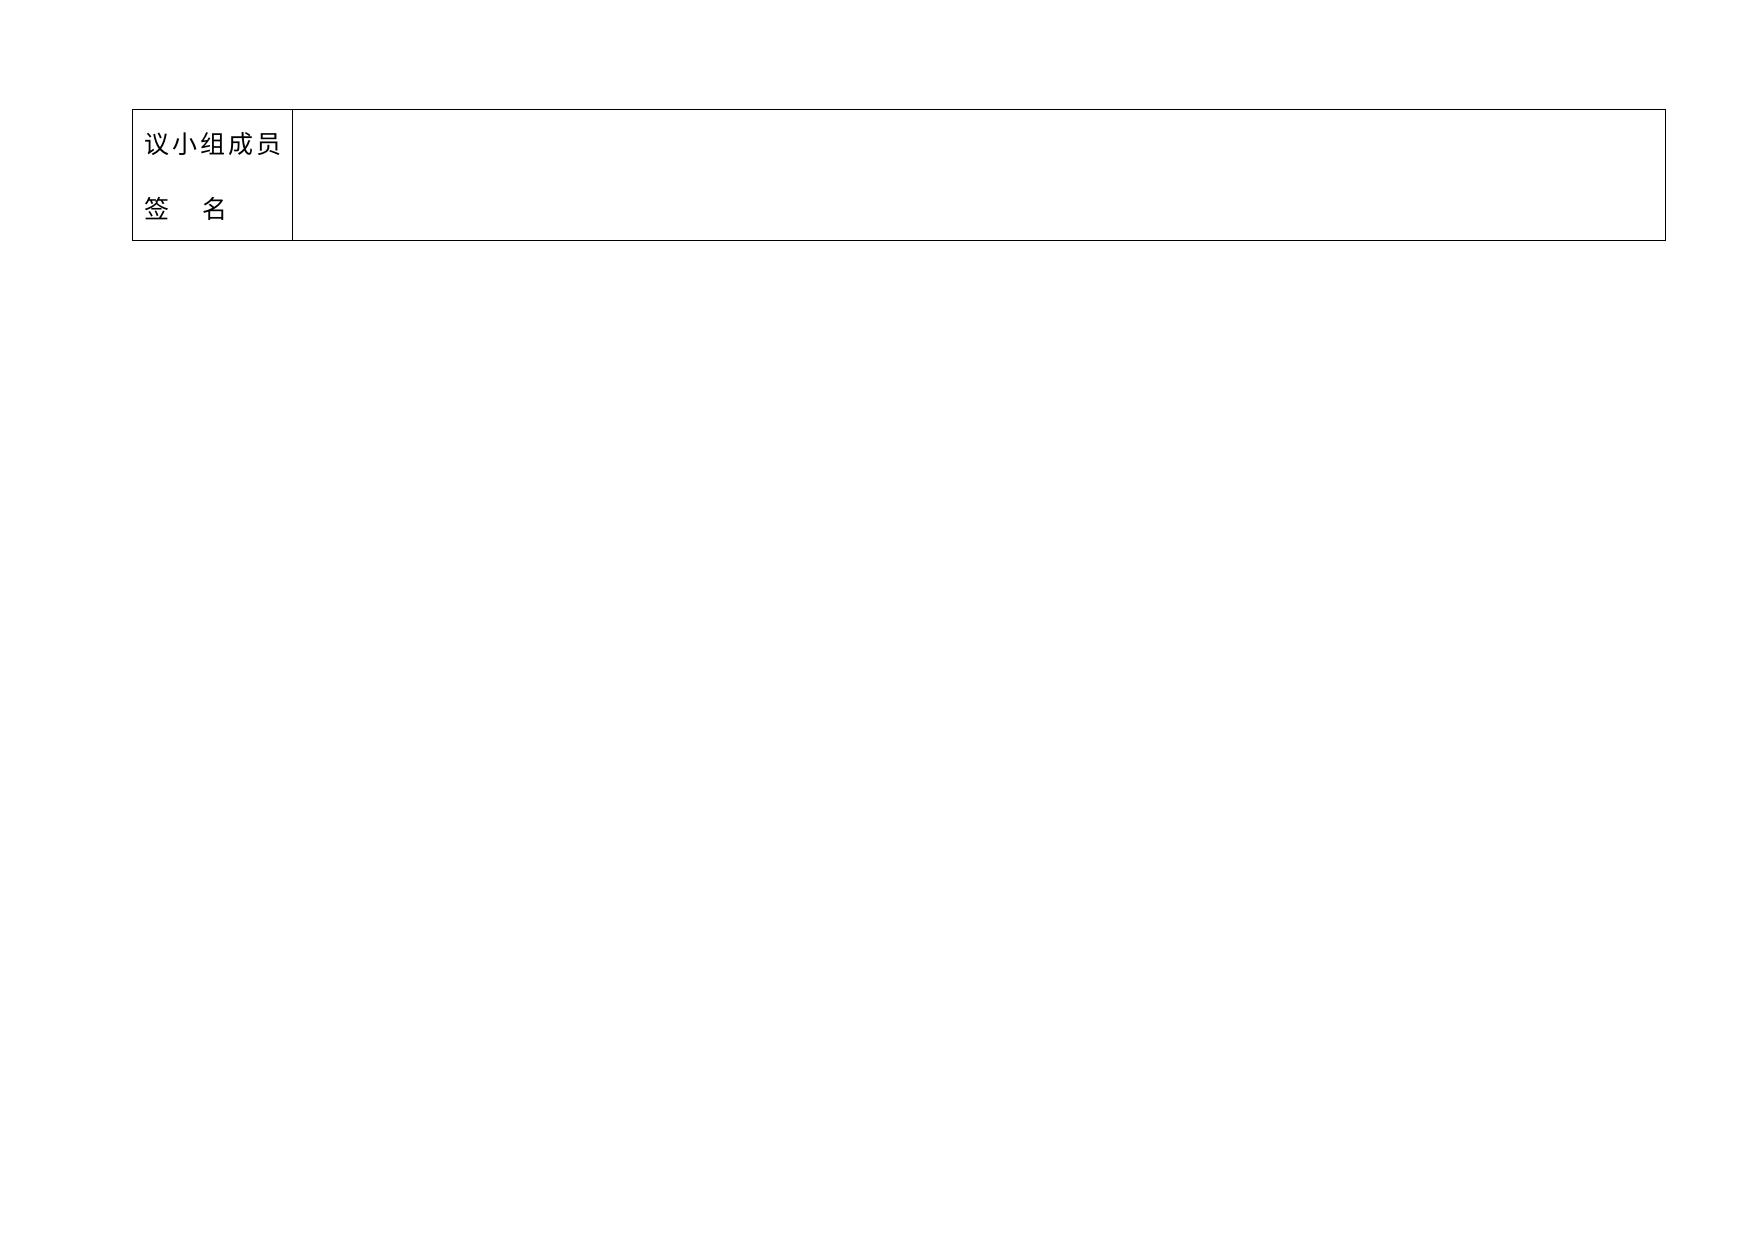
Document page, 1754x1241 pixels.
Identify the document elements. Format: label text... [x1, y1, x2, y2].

table_cell [293, 110, 1665, 240]
table_cell 班级认定评议小组成员 签 名 [133, 110, 292, 240]
